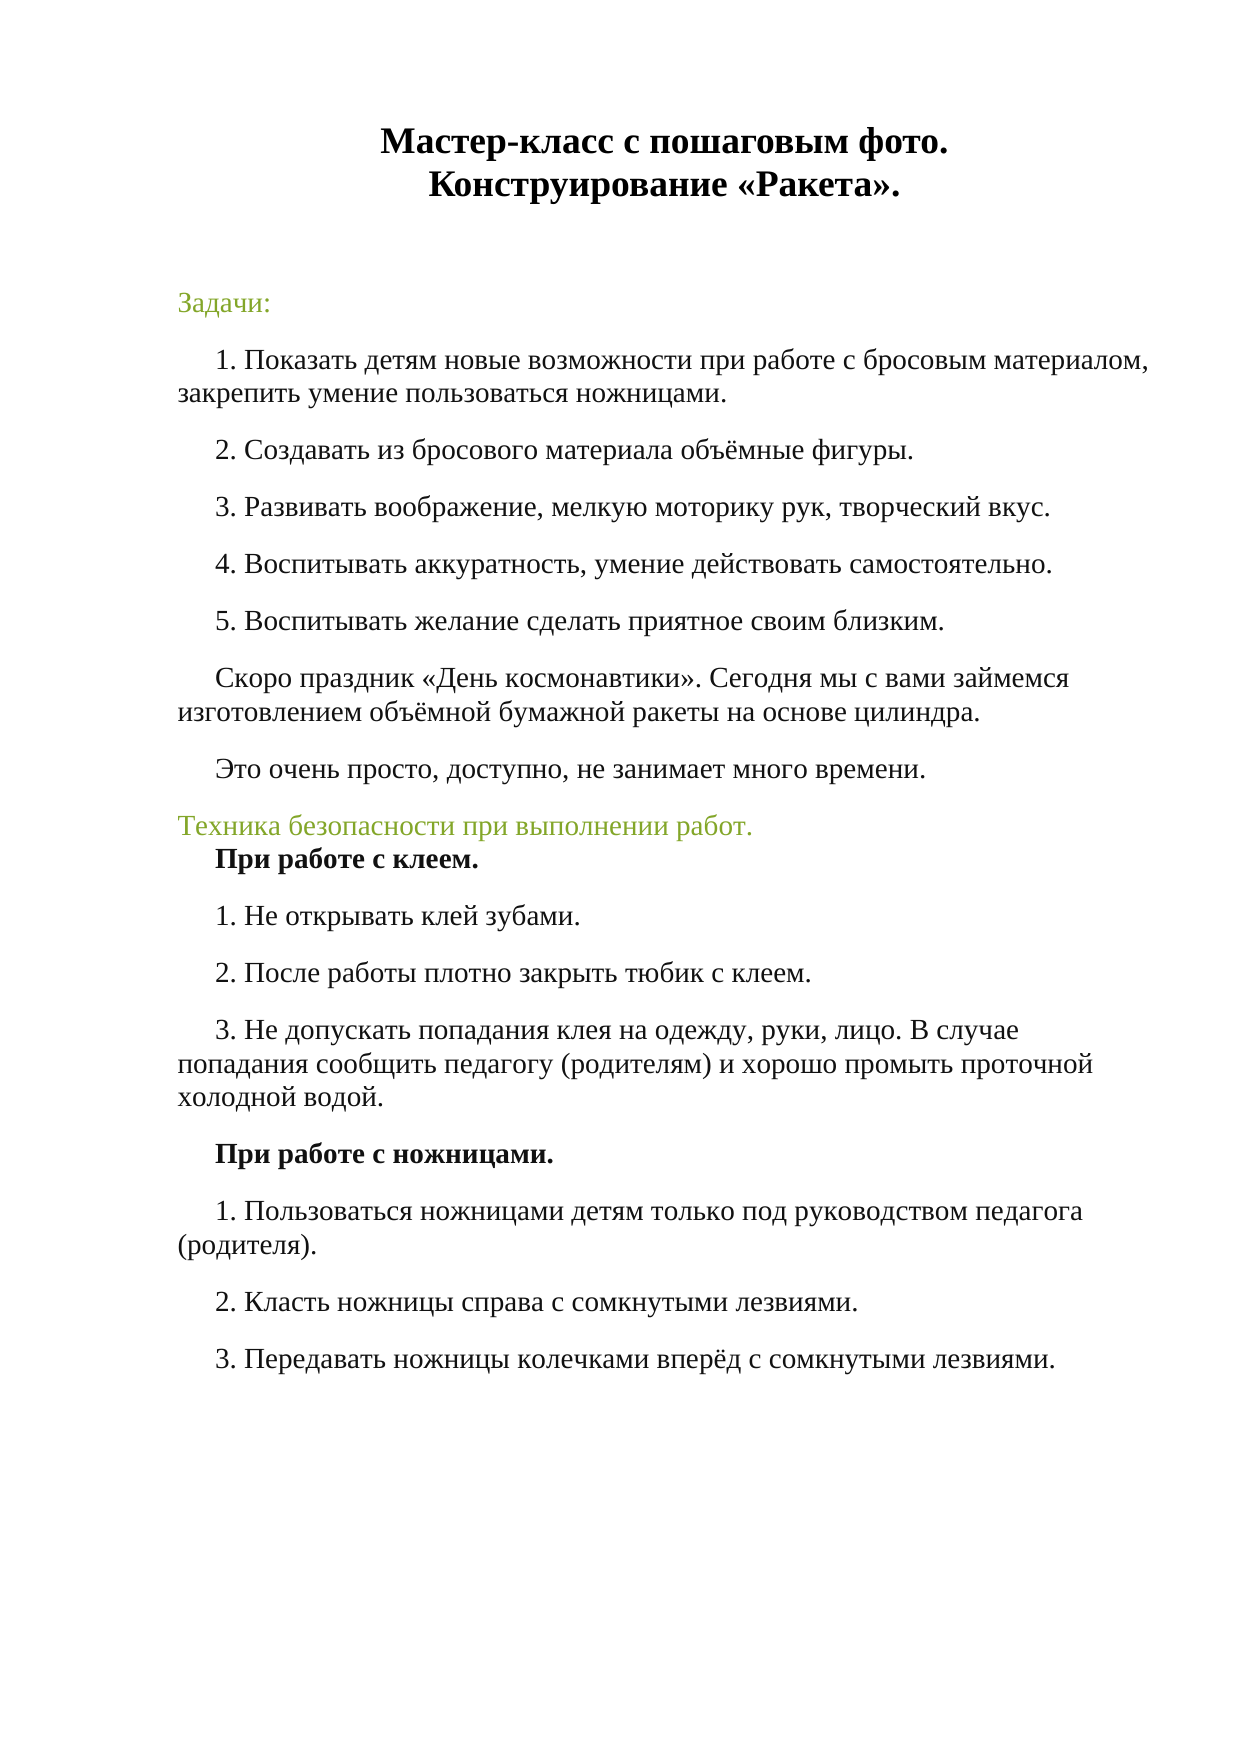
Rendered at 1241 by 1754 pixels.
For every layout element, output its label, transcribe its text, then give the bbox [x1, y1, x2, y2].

text Скоро праздник «День космонавтики». Сегодня мы с вами займемся изготовлением объёмной бумажной ракеты на основе цилиндра. [177, 660, 1152, 727]
text Мастер-класс с пошаговым фото. [177, 118, 1152, 161]
text При работе с клеем. [177, 841, 1152, 875]
text 3. Передавать ножницы колечками вперёд с сомкнутыми лезвиями. [177, 1341, 1152, 1374]
text Конструирование «Ракета». [177, 161, 1152, 204]
text Это очень просто, доступно, не занимает много времени. [177, 751, 1152, 784]
text 3. Развивать воображение, мелкую моторику рук, творческий вкус. [177, 489, 1152, 523]
text 3. Не допускать попадания клея на одежду, руки, лицо. В случае попадания сообщить педагогу (родителям) и хорошо промыть проточной холодной водой. [177, 1012, 1152, 1113]
text При работе с ножницами. [177, 1136, 1152, 1170]
text 4. Воспитывать аккуратность, умение действовать самостоятельно. [177, 546, 1152, 580]
text 2. После работы плотно закрыть тюбик с клеем. [177, 955, 1152, 989]
text Задачи: [177, 285, 1152, 318]
text 2. Создавать из бросового материала объёмные фигуры. [177, 432, 1152, 466]
text 2. Класть ножницы справа с сомкнутыми лезвиями. [177, 1284, 1152, 1317]
text 1. Пользоваться ножницами детям только под руководством педагога (родителя). [177, 1193, 1152, 1260]
text 1. Не открывать клей зубами. [177, 898, 1152, 932]
text 1. Показать детям новые возможности при работе с бросовым материалом, закрепить умение пользоваться ножницами. [177, 342, 1152, 409]
text 5. Воспитывать желание сделать приятное своим близким. [177, 603, 1152, 637]
text Техника безопасности при выполнении работ. [177, 808, 1152, 841]
